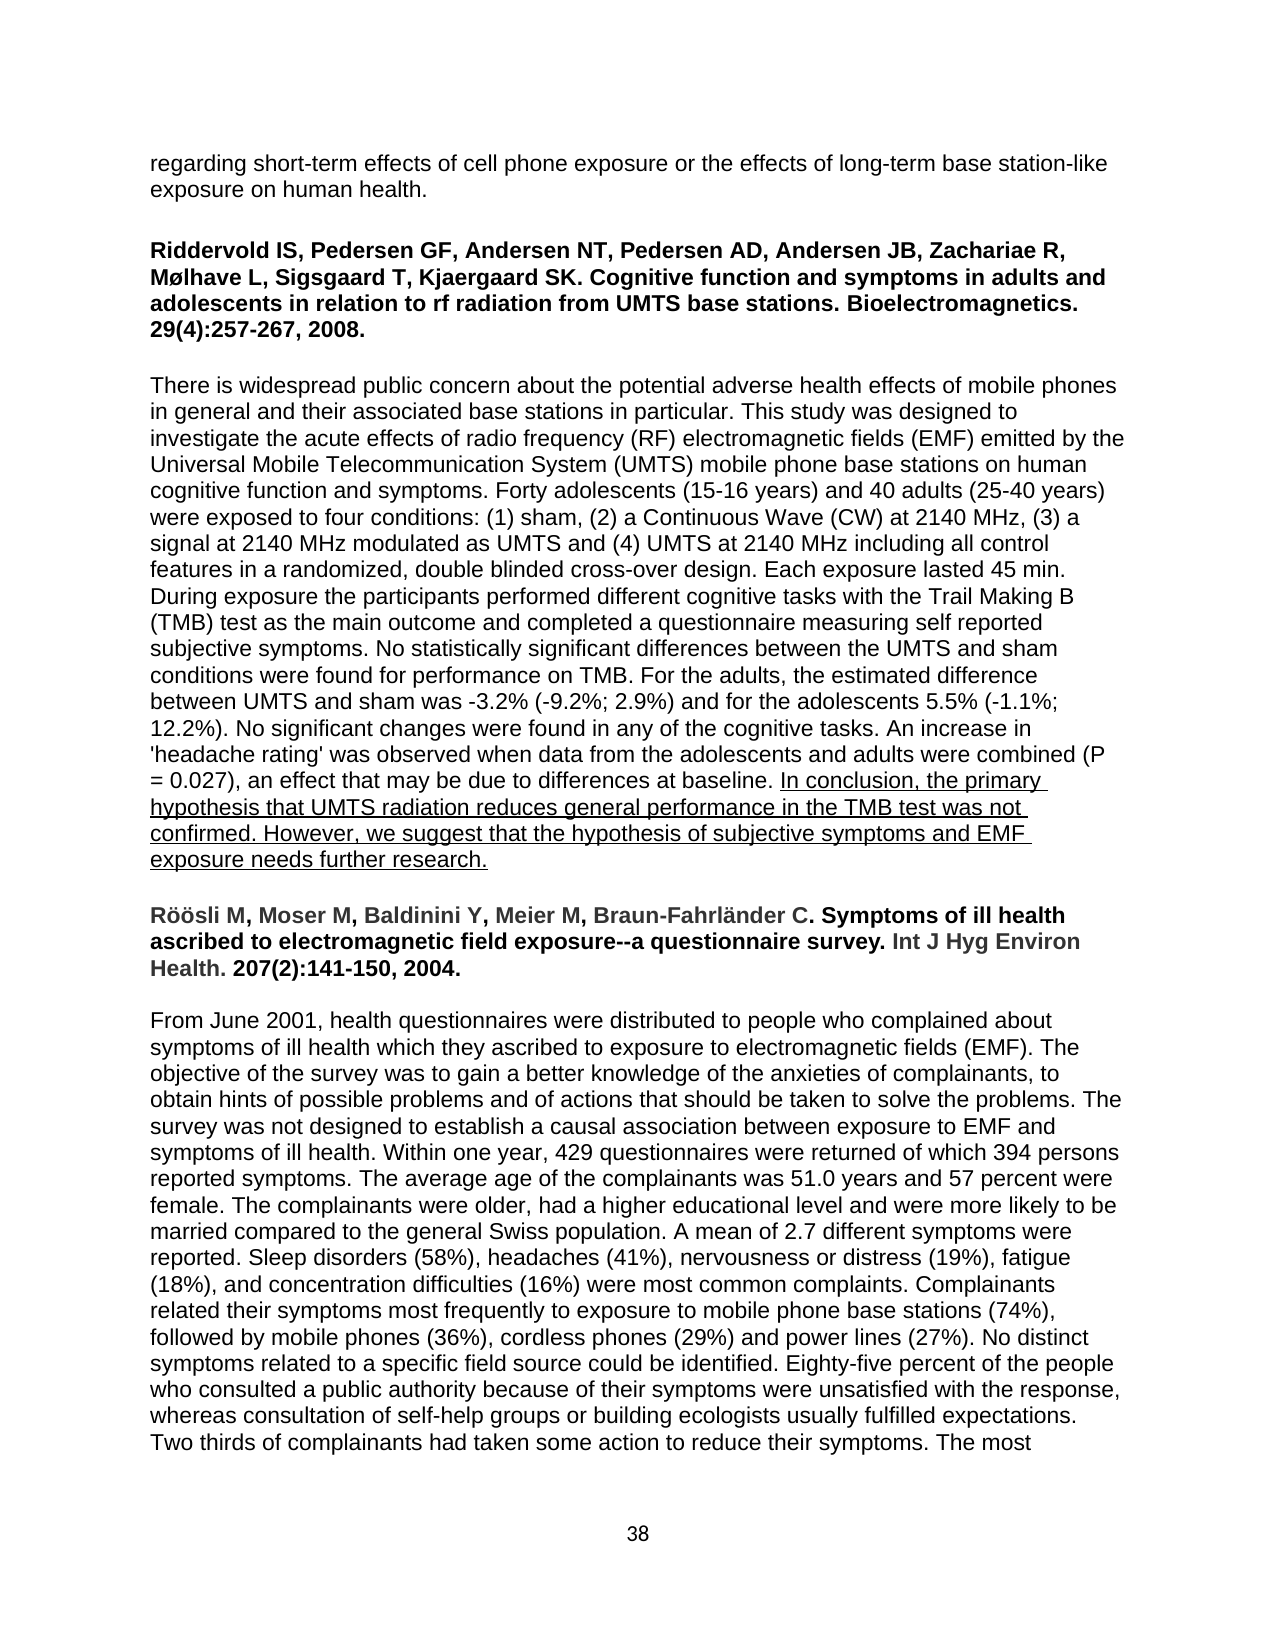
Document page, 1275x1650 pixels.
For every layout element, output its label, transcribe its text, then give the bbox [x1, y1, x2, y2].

text There is widespread public concern about the potential adverse health effects of mobile phones in general and their associated base stations in particular. This study was designed to investigate the acute effects of radio frequency (RF) electromagnetic fields (EMF) emitted by the Universal Mobile Telecommunication System (UMTS) mobile phone base stations on human cognitive function and symptoms. Forty adolescents (15-16 years) and 40 adults (25-40 years) were exposed to four conditions: (1) sham, (2) a Continuous Wave (CW) at 2140 MHz, (3) a signal at 2140 MHz modulated as UMTS and (4) UMTS at 2140 MHz including all control features in a randomized, double blinded cross-over design. Each exposure lasted 45 min. During exposure the participants performed different cognitive tasks with the Trail Making B (TMB) test as the main outcome and completed a questionnaire measuring self reported subjective symptoms. No statistically significant differences between the UMTS and sham conditions were found for performance on TMB. For the adults, the estimated difference between UMTS and sham was -3.2% (-9.2%; 2.9%) and for the adolescents 5.5% (-1.1%; 12.2%). No significant changes were found in any of the cognitive tasks. An increase in 'headache rating' was observed when data from the adolescents and adults were combined (P = 0.027), an effect that may be due to differences at baseline. In conclusion, the primary hypothesis that UMTS radiation reduces general performance in the TMB test was not confirmed. However, we suggest that the hypothesis of subjective symptoms and EMF exposure needs further research. [150, 372, 1125, 873]
text Röösli M, Moser M, Baldinini Y, Meier M, Braun-Fahrländer C. Symptoms of ill health ascribed to electromagnetic field exposure--a questionnaire survey. Int J Hyg Environ Health. 207(2):141-150, 2004. [150, 902, 1125, 981]
subtitle Riddervold IS, Pedersen GF, Andersen NT, Pedersen AD, Andersen JB, Zachariae R, Mølhave L, Sigsgaard T, Kjaergaard SK. Cognitive function and symptoms in adults and adolescents in relation to rf radiation from UMTS base stations. Bioelectromagnetics. 29(4):257-267, 2008. [150, 237, 1125, 343]
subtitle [150, 150, 1125, 203]
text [150, 1007, 1125, 1455]
